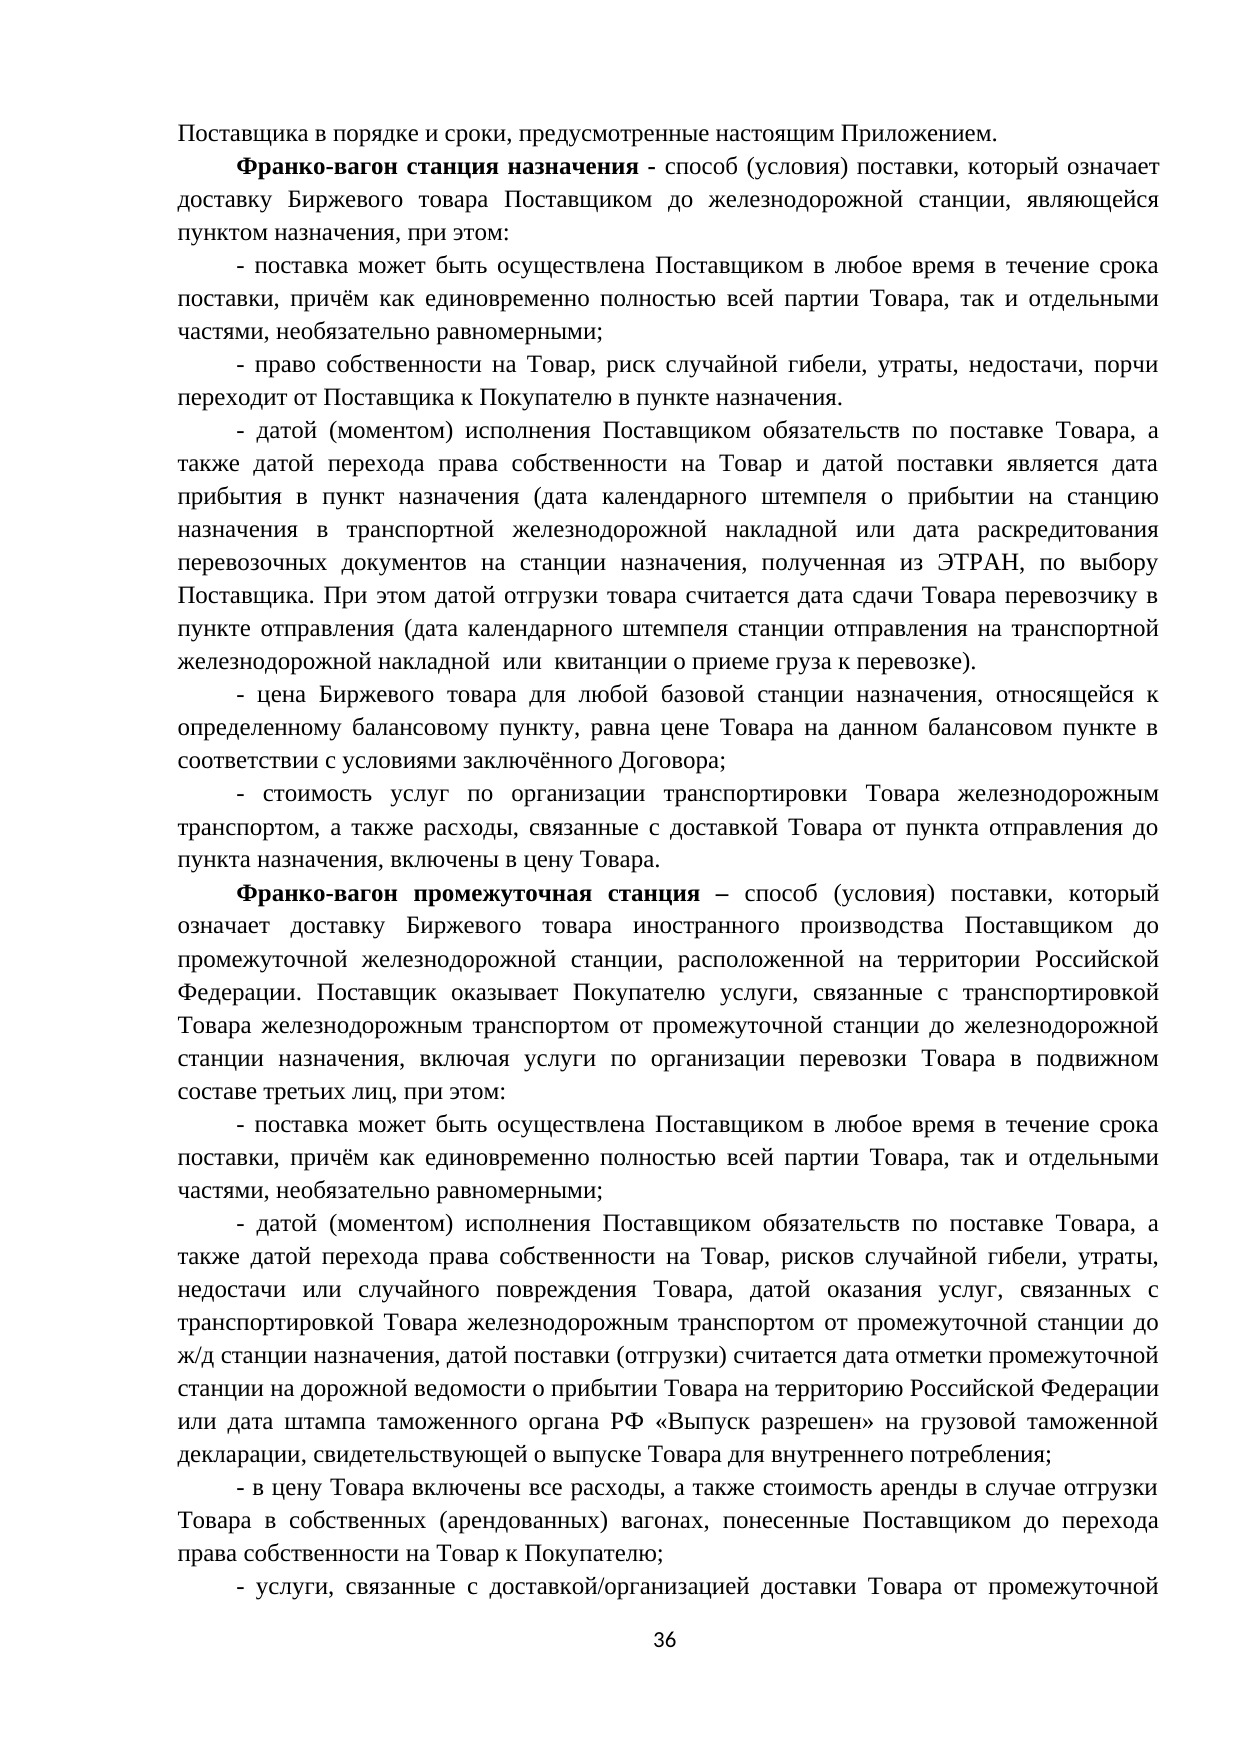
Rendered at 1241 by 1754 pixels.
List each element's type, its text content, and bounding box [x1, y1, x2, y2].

text - право собственности на Товар, риск случайной гибели, утраты, недостачи, порчи переходит от Поставщика к Покупателю в пункте назначения. [177, 349, 1160, 411]
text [177, 118, 1160, 147]
text - поставка может быть осуществлена Поставщиком в любое время в течение срока поставки, причём как единовременно полностью всей партии Товара, так и отдельными частями, необязательно равномерными; [177, 250, 1160, 345]
text - поставка может быть осуществлена Поставщиком в любое время в течение срока поставки, причём как единовременно полностью всей партии Товара, так и отдельными частями, необязательно равномерными; [177, 1109, 1160, 1203]
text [177, 1571, 1160, 1600]
text Франко-вагон промежуточная станция – способ (условия) поставки, который означает доставку Биржевого товара иностранного производства Поставщиком до промежуточной железнодорожной станции, расположенной на территории Российской Федерации. Поставщик оказывает Покупателю услуги, связанные с транспортировкой Товара железнодорожным транспортом от промежуточной станции до железнодорожной станции назначения, включая услуги по организации перевозки Товара в подвижном составе третьих лиц, при этом: [177, 878, 1160, 1104]
text - цена Биржевого товара для любой базовой станции назначения, относящейся к определенному балансовому пункту, равна цене Товара на данном балансовом пункте в соответствии с условиями заключённого Договора; [177, 679, 1160, 774]
text - стоимость услуг по организации транспортировки Товара железнодорожным транспортом, а также расходы, связанные с доставкой Товара от пункта отправления до пункта назначения, включены в цену Товара. [177, 778, 1160, 873]
text - в цену Товара включены все расходы, а также стоимость аренды в случае отгрузки Товара в собственных (арендованных) вагонах, понесенные Поставщиком до перехода права собственности на Товар к Покупателю; [177, 1472, 1160, 1567]
text - датой (моментом) исполнения Поставщиком обязательств по поставке Товара, а также датой перехода права собственности на Товар, рисков случайной гибели, утраты, недостачи или случайного повреждения Товара, датой оказания услуг, связанных с транспортировкой Товара железнодорожным транспортом от промежуточной станции до ж/д станции назначения, датой поставки (отгрузки) считается дата отметки промежуточной станции на дорожной ведомости о прибытии Товара на территорию Российской Федерации или дата штампа таможенного органа РФ «Выпуск разрешен» на грузовой таможенной декларации, свидетельствующей о выпуске Товара для внутреннего потребления; [177, 1208, 1160, 1468]
text - датой (моментом) исполнения Поставщиком обязательств по поставке Товара, а также датой перехода права собственности на Товар и датой поставки является дата прибытия в пункт назначения (дата календарного штемпеля о прибытии на станцию назначения в транспортной железнодорожной накладной или дата раскредитования перевозочных документов на станции назначения, полученная из ЭТРАН, по выбору Поставщика. При этом датой отгрузки товара считается дата сдачи Товара перевозчику в пункте отправления (дата календарного штемпеля станции отправления на транспортной железнодорожной накладной или квитанции о приеме груза к перевозке). [177, 415, 1160, 675]
text Франко-вагон станция назначения - способ (условия) поставки, который означает доставку Биржевого товара Поставщиком до железнодорожной станции, являющейся пунктом назначения, при этом: [177, 151, 1160, 246]
